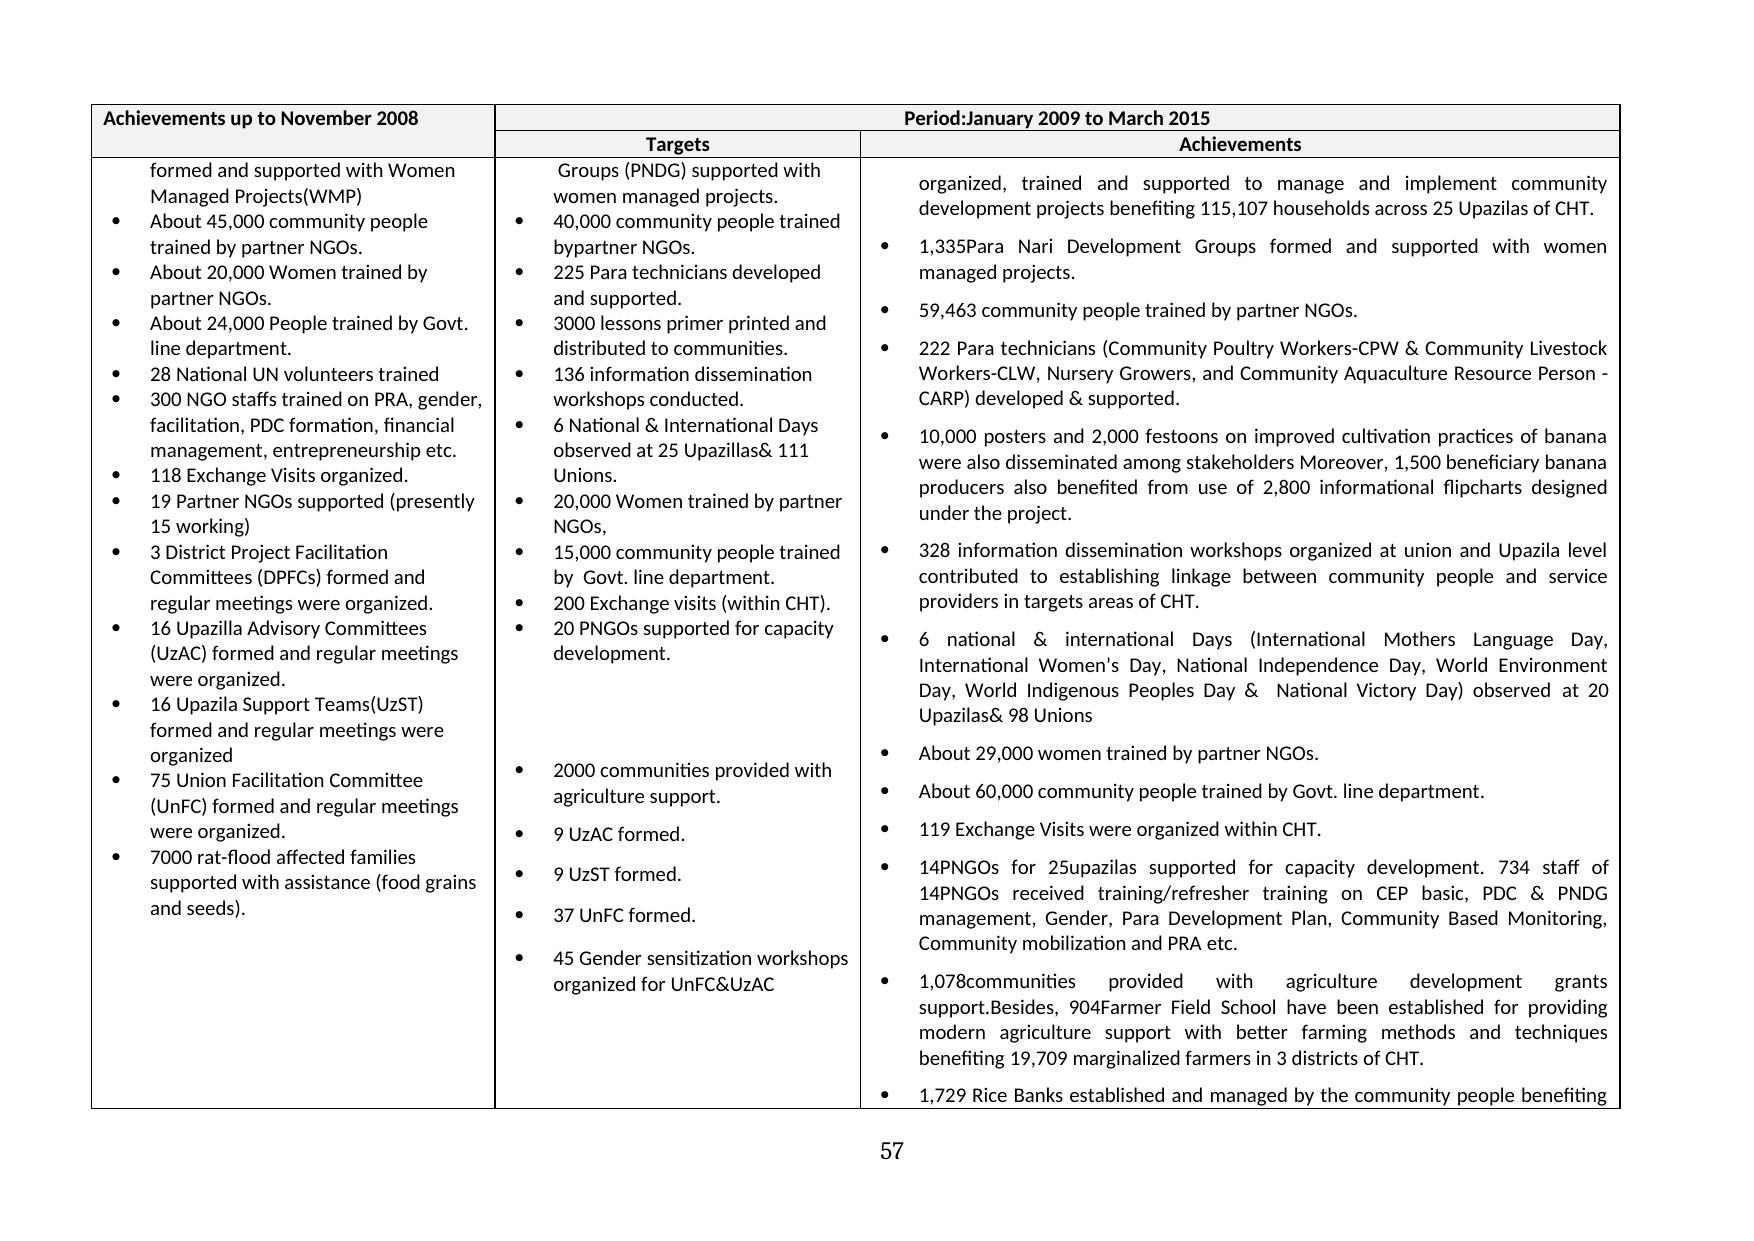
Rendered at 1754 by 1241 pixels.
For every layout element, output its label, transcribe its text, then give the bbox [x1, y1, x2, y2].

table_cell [92, 158, 494, 1108]
table_header Period:January 2009 to March 2015 [496, 105, 1619, 130]
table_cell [496, 158, 860, 1108]
table_cell Targets [496, 131, 860, 157]
table_header Achievements up to November 2008 [92, 105, 494, 157]
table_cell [861, 158, 1619, 1108]
table_cell Achievements [861, 131, 1619, 157]
